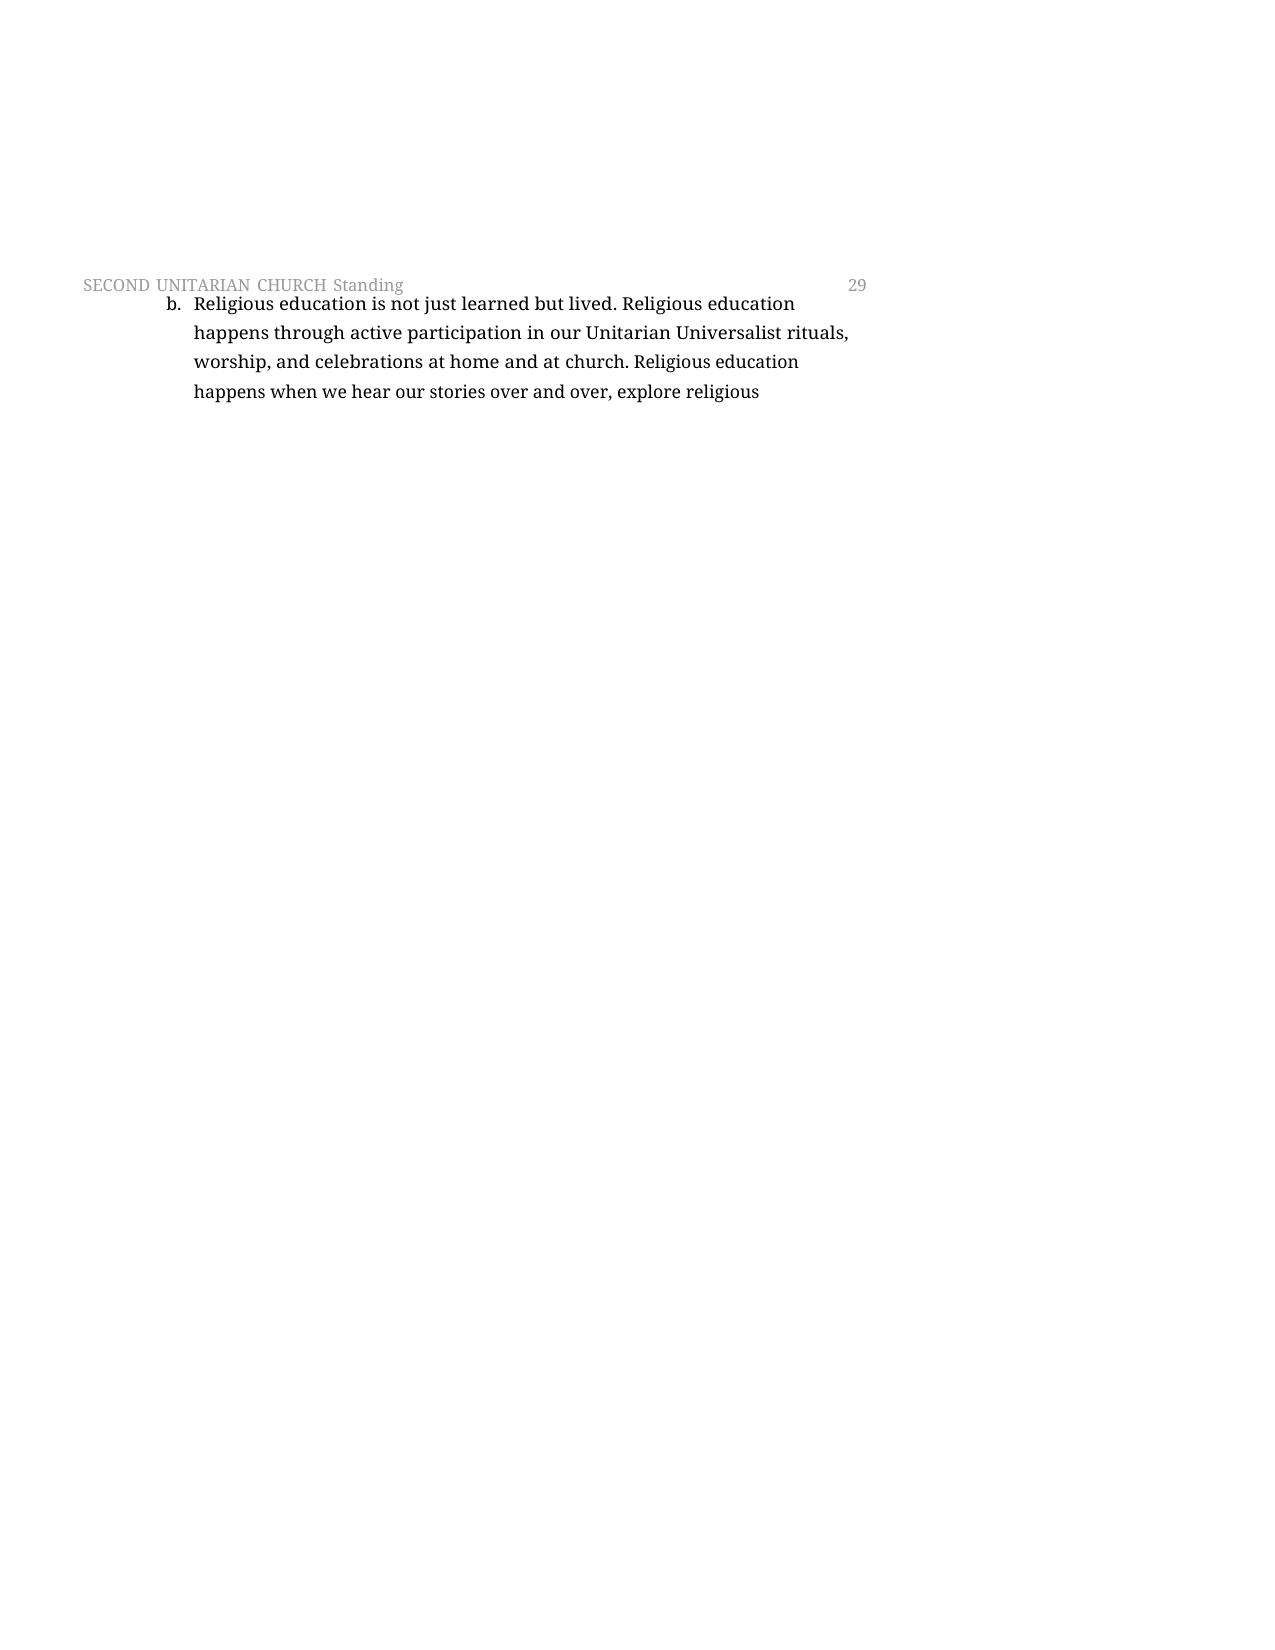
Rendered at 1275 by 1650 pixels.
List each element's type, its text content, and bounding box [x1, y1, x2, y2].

list Religious education is not just learned but lived. Religious education happens through active participation in our Unitarian Universalist rituals, worship, and celebrations at home and at church. Religious education happens when we hear our stories over and over, explore religious [166, 292, 854, 403]
